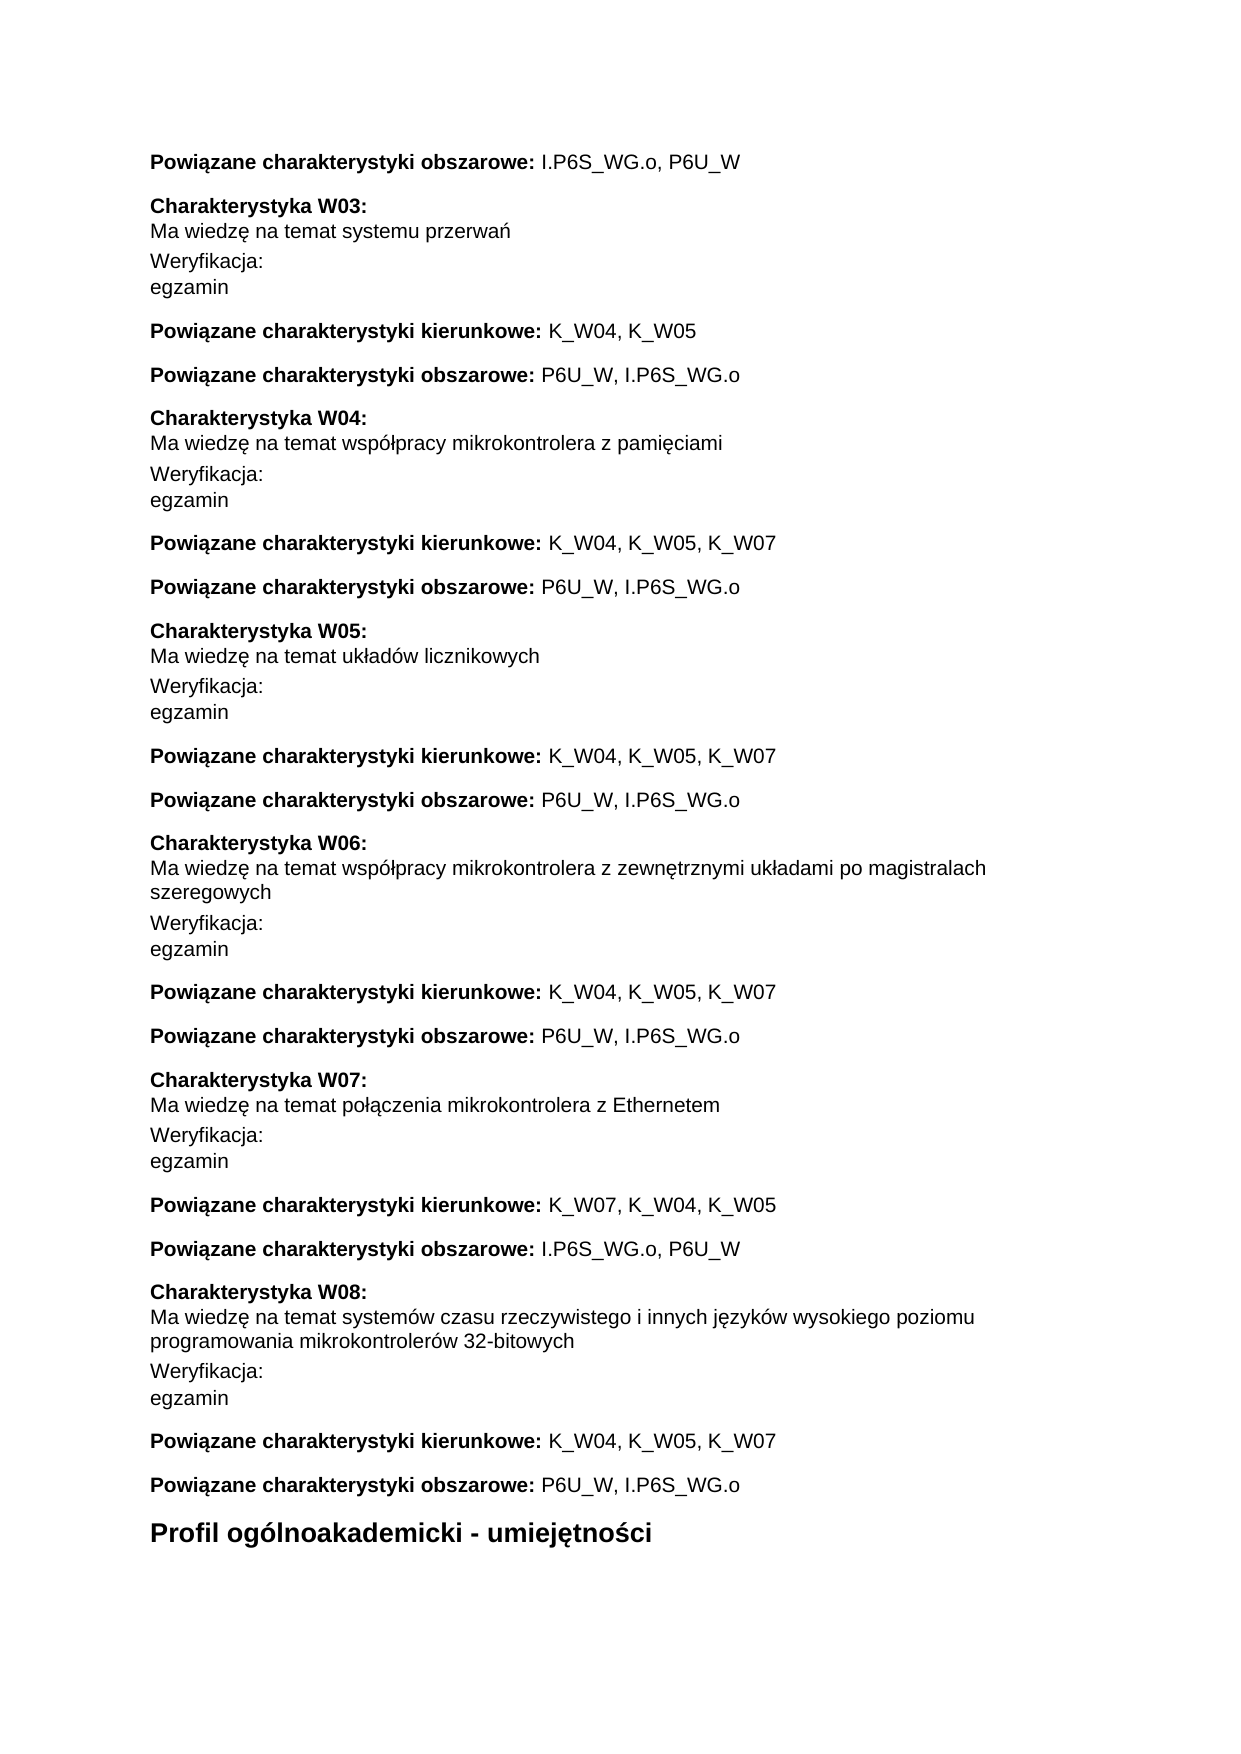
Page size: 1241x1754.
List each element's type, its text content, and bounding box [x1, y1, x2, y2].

text egzamin [150, 487, 1090, 511]
text Ma wiedzę na temat układów licznikowych [150, 644, 1090, 668]
text egzamin [150, 275, 1090, 299]
text Weryfikacja: [150, 1123, 1090, 1147]
text Ma wiedzę na temat połączenia mikrokontrolera z Ethernetem [150, 1093, 1090, 1117]
text Powiązane charakterystyki obszarowe: P6U_W, I.P6S_WG.o [150, 1473, 1090, 1497]
text Powiązane charakterystyki kierunkowe: K_W04, K_W05, K_W07 [150, 744, 1090, 768]
subtitle Profil ogólnoakademicki - umiejętności [150, 1517, 1090, 1548]
text Powiązane charakterystyki obszarowe: I.P6S_WG.o, P6U_W [150, 1236, 1090, 1260]
text egzamin [150, 1385, 1090, 1409]
text Powiązane charakterystyki kierunkowe: K_W04, K_W05, K_W07 [150, 980, 1090, 1004]
text Charakterystyka W05: [150, 619, 1090, 643]
text egzamin [150, 936, 1090, 960]
text egzamin [150, 700, 1090, 724]
text Weryfikacja: [150, 249, 1090, 273]
text Charakterystyka W07: [150, 1068, 1090, 1092]
text Powiązane charakterystyki kierunkowe: K_W04, K_W05, K_W07 [150, 531, 1090, 555]
text Charakterystyka W06: [150, 831, 1090, 855]
text Weryfikacja: [150, 910, 1090, 934]
text Powiązane charakterystyki kierunkowe: K_W04, K_W05 [150, 319, 1090, 343]
text Powiązane charakterystyki obszarowe: P6U_W, I.P6S_WG.o [150, 575, 1090, 599]
text Powiązane charakterystyki kierunkowe: K_W07, K_W04, K_W05 [150, 1193, 1090, 1217]
text Ma wiedzę na temat współpracy mikrokontrolera z zewnętrznymi układami po magistralach szeregowych [150, 856, 1090, 904]
text Ma wiedzę na temat współpracy mikrokontrolera z pamięciami [150, 431, 1090, 455]
text Charakterystyka W03: [150, 194, 1090, 218]
text Powiązane charakterystyki obszarowe: P6U_W, I.P6S_WG.o [150, 362, 1090, 386]
text Charakterystyka W04: [150, 406, 1090, 430]
text Charakterystyka W08: [150, 1280, 1090, 1304]
text Weryfikacja: [150, 674, 1090, 698]
text Weryfikacja: [150, 1359, 1090, 1383]
text Powiązane charakterystyki obszarowe: P6U_W, I.P6S_WG.o [150, 787, 1090, 811]
text Weryfikacja: [150, 461, 1090, 485]
text Powiązane charakterystyki kierunkowe: K_W04, K_W05, K_W07 [150, 1429, 1090, 1453]
text Powiązane charakterystyki obszarowe: P6U_W, I.P6S_WG.o [150, 1024, 1090, 1048]
text Ma wiedzę na temat systemu przerwań [150, 219, 1090, 243]
text Powiązane charakterystyki obszarowe: I.P6S_WG.o, P6U_W [150, 150, 1090, 174]
text egzamin [150, 1149, 1090, 1173]
text Ma wiedzę na temat systemów czasu rzeczywistego i innych języków wysokiego poziomu programowania mikrokontrolerów 32-bitowych [150, 1305, 1090, 1353]
